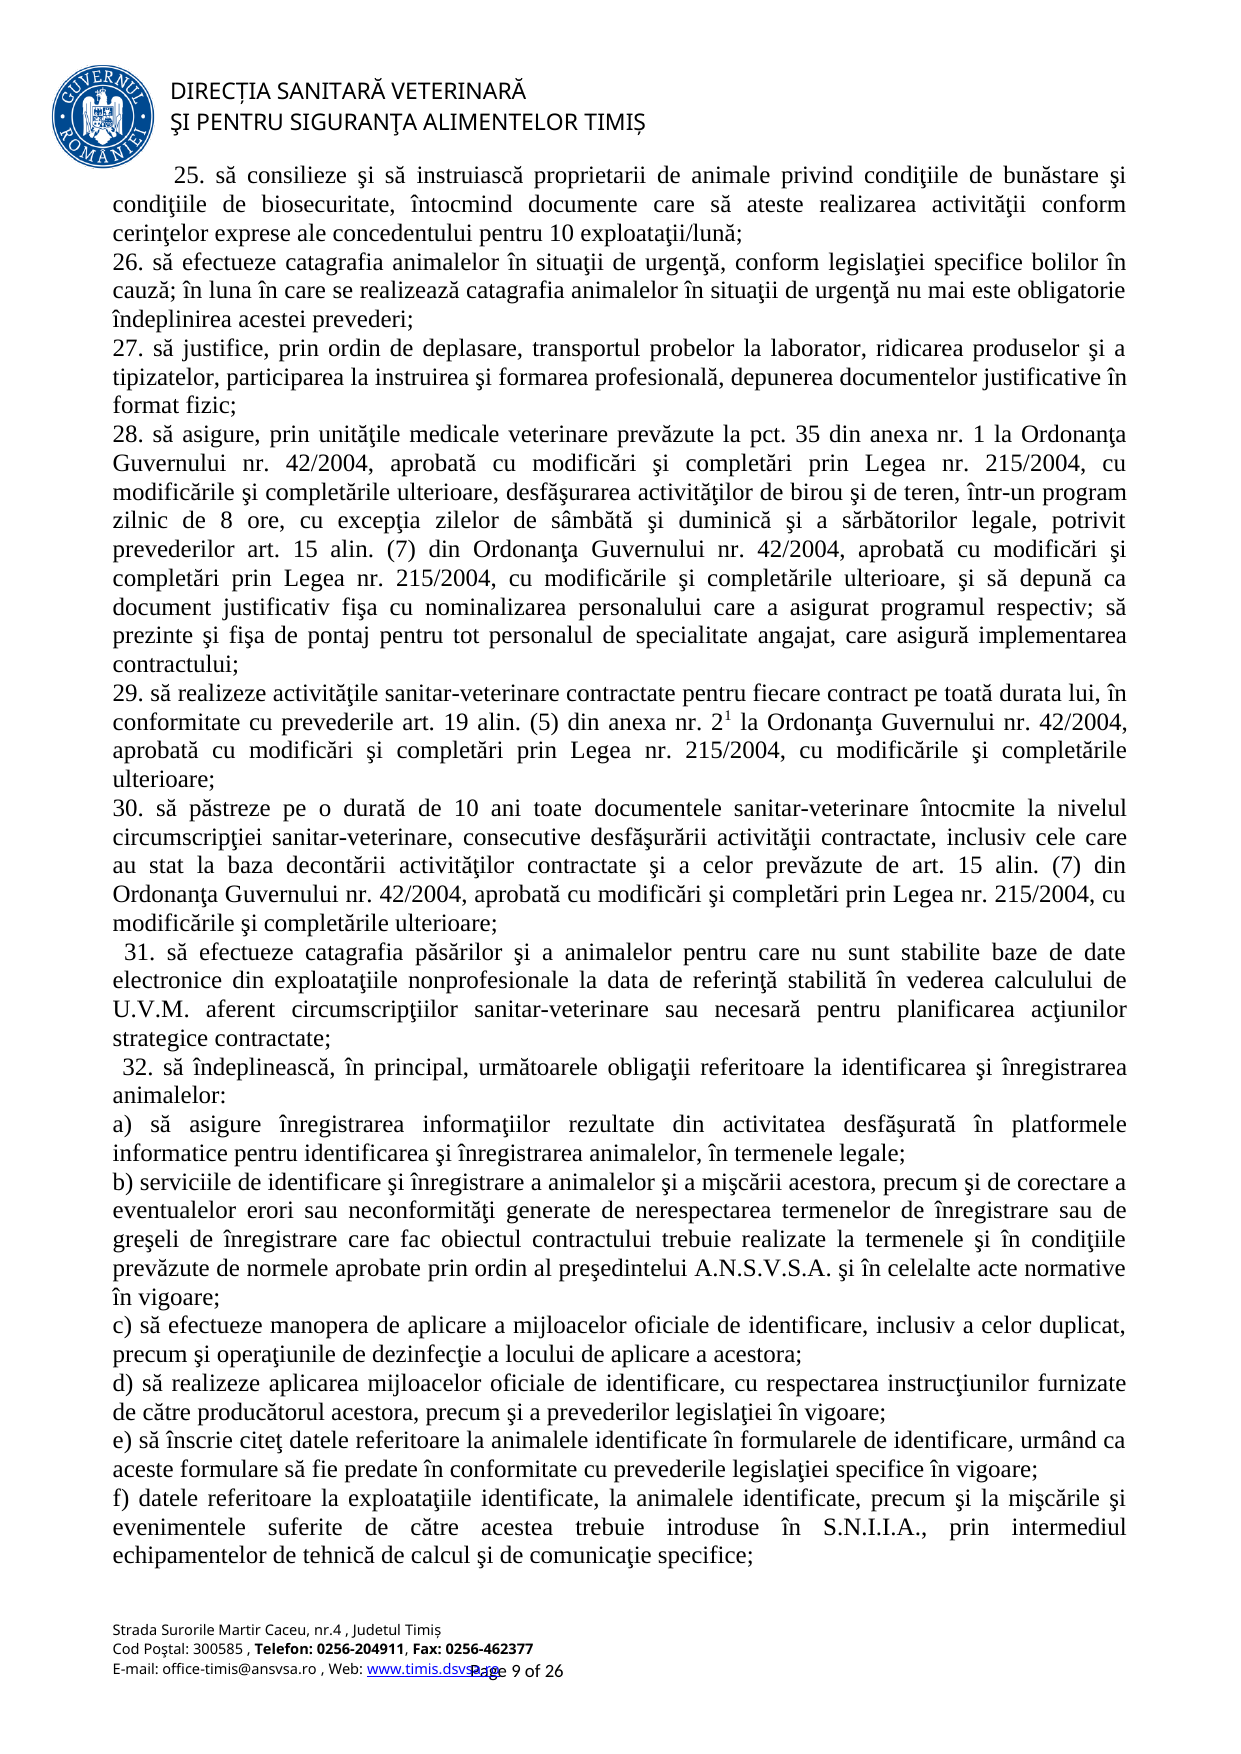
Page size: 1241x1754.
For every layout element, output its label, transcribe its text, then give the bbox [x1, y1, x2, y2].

list e) să înscrie citeţ datele referitoare la animalele identificate în formularele de identificare, urmând ca aceste formulare să fie predate în conformitate cu prevederile legislaţiei specifice în vigoare; [112, 1425, 1128, 1483]
list d) să realizeze aplicarea mijloacelor oficiale de identificare, cu respectarea instrucţiunilor furnizate de către producătorul acestora, precum şi a prevederilor legislaţiei în vigoare; [112, 1368, 1128, 1425]
list 28. să asigure, prin unităţile medicale veterinare prevăzute la pct. 35 din anexa nr. 1 la Ordonanţa Guvernului nr. 42/2004, aprobată cu modificări şi completări prin Legea nr. 215/2004, cu modificările şi completările ulterioare, desfăşurarea activităţilor de birou şi de teren, într-un program zilnic de 8 ore, cu excepţia zilelor de sâmbătă şi duminică şi a sărbătorilor legale, potrivit prevederilor art. 15 alin. (7) din Ordonanţa Guvernului nr. 42/2004, aprobată cu modificări şi completări prin Legea nr. 215/2004, cu modificările şi completările ulterioare, şi să depună ca document justificativ fişa cu nominalizarea personalului care a asigurat programul respectiv; să prezinte şi fişa de pontaj pentru tot personalul de specialitate angajat, care asigură implementarea contractului; [112, 419, 1128, 678]
list f) datele referitoare la exploataţiile identificate, la animalele identificate, precum şi la mişcările şi evenimentele suferite de către acestea trebuie introduse în S.N.I.I.A., prin intermediul echipamentelor de tehnică de calcul şi de comunicaţie specifice; [112, 1483, 1128, 1569]
list 25. să consilieze şi să instruiască proprietarii de animale privind condiţiile de bunăstare şi condiţiile de biosecuritate, întocmind documente care să ateste realizarea activităţii conform cerinţelor exprese ale concedentului pentru 10 exploataţii/lună; [112, 160, 1128, 247]
picture [50, 63, 155, 169]
list 27. să justifice, prin ordin de deplasare, transportul probelor la laborator, ridicarea produselor şi a tipizatelor, participarea la instruirea şi formarea profesională, depunerea documentelor justificative în format fizic; [112, 333, 1128, 419]
list 31. să efectueze catagrafia păsărilor şi a animalelor pentru care nu sunt stabilite baze de date electronice din exploataţiile nonprofesionale la data de referinţă stabilită în vederea calculului de U.V.M. aferent circumscripţiilor sanitar-veterinare sau necesară pentru planificarea acţiunilor strategice contractate; [112, 937, 1128, 1052]
list b) serviciile de identificare şi înregistrare a animalelor şi a mişcării acestora, precum şi de corectare a eventualelor erori sau neconformităţi generate de nerespectarea termenelor de înregistrare sau de greşeli de înregistrare care fac obiectul contractului trebuie realizate la termenele şi în condiţiile prevăzute de normele aprobate prin ordin al preşedintelui A.N.S.V.S.A. şi în celelalte acte normative în vigoare; [112, 1167, 1128, 1310]
list a) să asigure înregistrarea informaţiilor rezultate din activitatea desfăşurată în platformele informatice pentru identificarea şi înregistrarea animalelor, în termenele legale; [112, 1109, 1128, 1167]
list c) să efectueze manopera de aplicare a mijloacelor oficiale de identificare, inclusiv a celor duplicat, precum şi operaţiunile de dezinfecţie a locului de aplicare a acestora; [112, 1310, 1128, 1368]
list 32. să îndeplinească, în principal, următoarele obligaţii referitoare la identificarea şi înregistrarea animalelor: [112, 1052, 1128, 1109]
list 26. să efectueze catagrafia animalelor în situaţii de urgenţă, conform legislaţiei specifice bolilor în cauză; în luna în care se realizează catagrafia animalelor în situaţii de urgenţă nu mai este obligatorie îndeplinirea acestei prevederi; [112, 247, 1128, 333]
list 30. să păstreze pe o durată de 10 ani toate documentele sanitar-veterinare întocmite la nivelul circumscripţiei sanitar-veterinare, consecutive desfăşurării activităţii contractate, inclusiv cele care au stat la baza decontării activităţilor contractate şi a celor prevăzute de art. 15 alin. (7) din Ordonanţa Guvernului nr. 42/2004, aprobată cu modificări şi completări prin Legea nr. 215/2004, cu modificările şi completările ulterioare; [112, 793, 1128, 937]
list 29. să realizeze activităţile sanitar-veterinare contractate pentru fiecare contract pe toată durata lui, în conformitate cu prevederile art. 19 alin. (5) din anexa nr. 21 la Ordonanţa Guvernului nr. 42/2004, aprobată cu modificări şi completări prin Legea nr. 215/2004, cu modificările şi completările ulterioare; [112, 678, 1128, 793]
